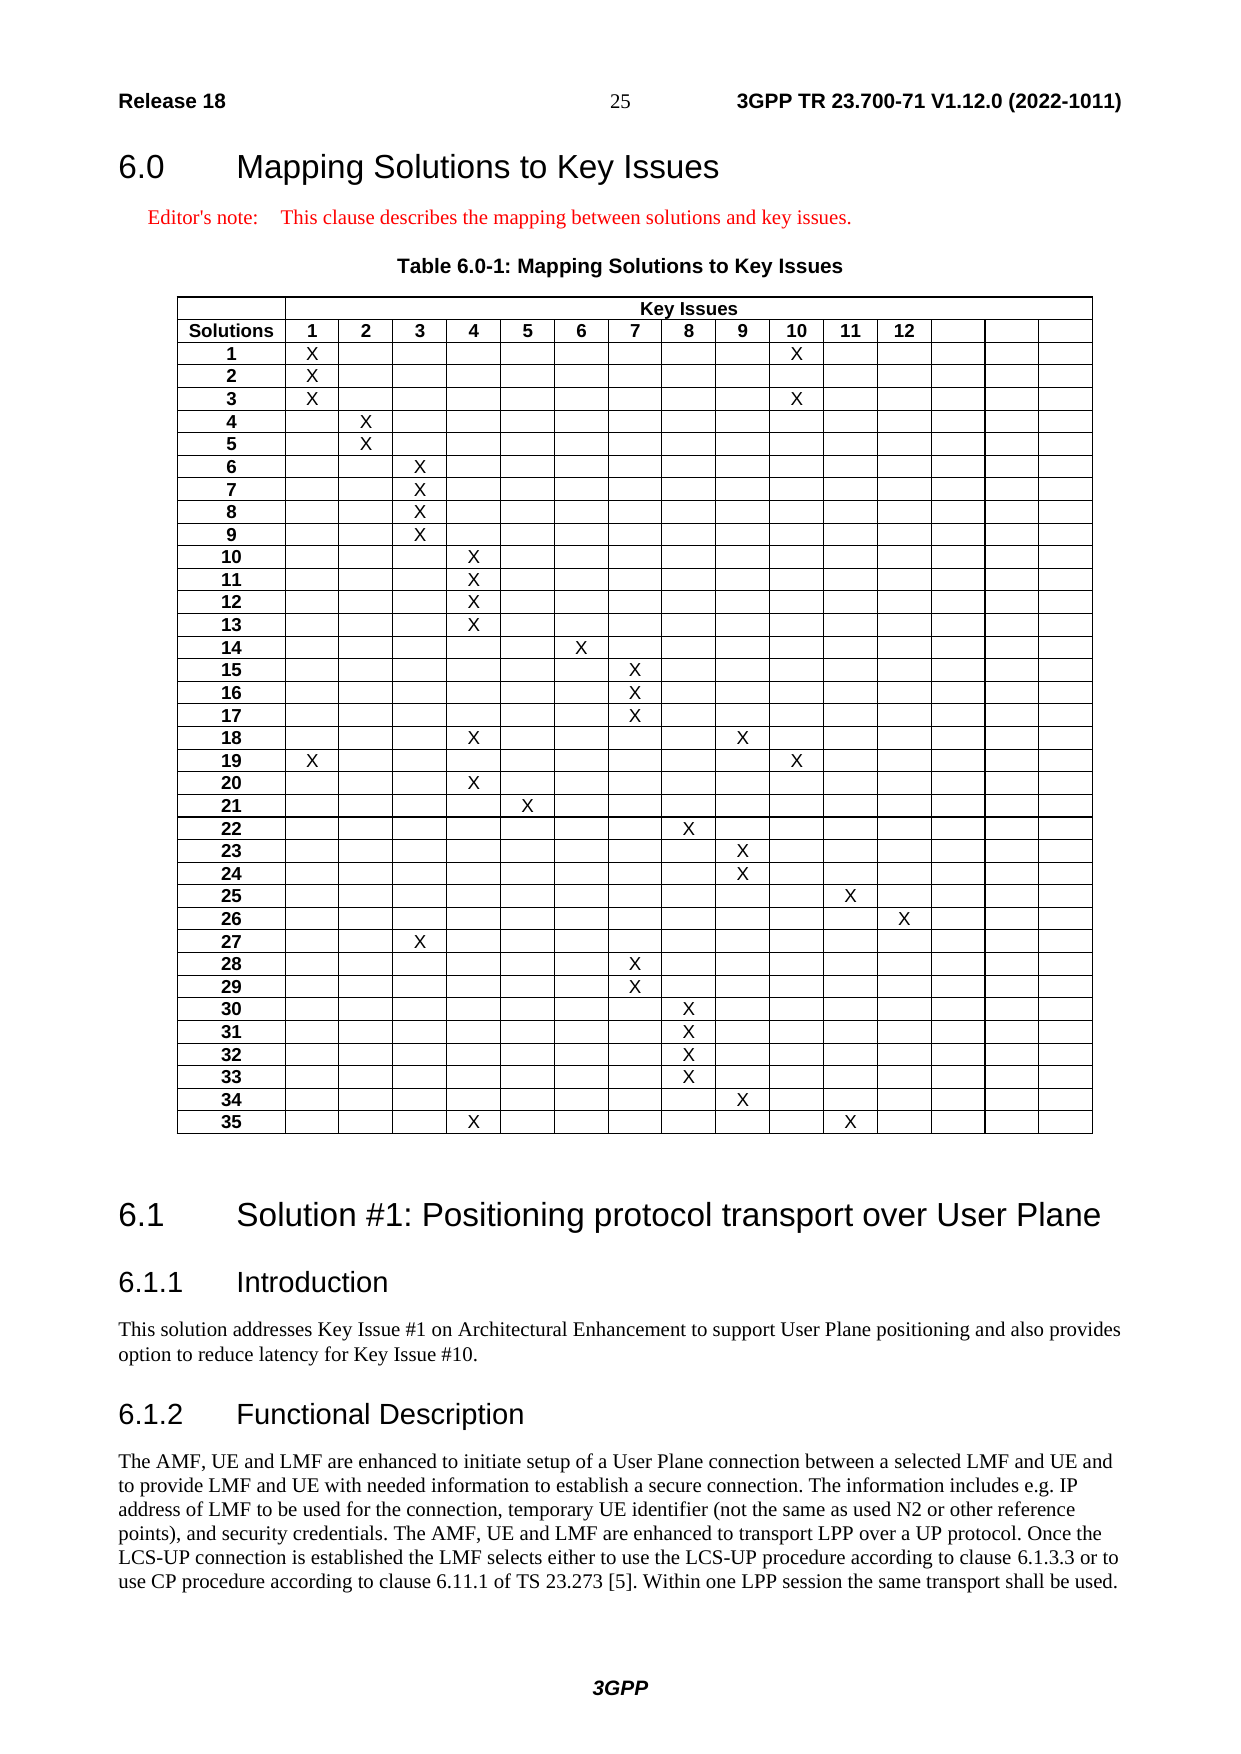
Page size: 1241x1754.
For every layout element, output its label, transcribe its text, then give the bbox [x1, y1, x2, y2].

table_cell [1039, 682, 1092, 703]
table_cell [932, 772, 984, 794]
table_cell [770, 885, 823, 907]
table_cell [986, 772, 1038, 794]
subtitle 6.1.2 Functional Description [118, 1397, 1122, 1430]
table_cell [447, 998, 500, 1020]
table_cell [824, 478, 877, 500]
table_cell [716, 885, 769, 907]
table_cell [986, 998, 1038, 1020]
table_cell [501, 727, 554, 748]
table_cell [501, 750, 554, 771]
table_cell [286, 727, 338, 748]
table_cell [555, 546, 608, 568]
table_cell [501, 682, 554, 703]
table_cell [286, 411, 338, 432]
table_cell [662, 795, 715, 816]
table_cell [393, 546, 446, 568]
table_cell [609, 388, 661, 409]
table_cell [447, 478, 500, 500]
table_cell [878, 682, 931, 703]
table_cell [501, 501, 554, 522]
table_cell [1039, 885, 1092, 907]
table_cell [824, 388, 877, 409]
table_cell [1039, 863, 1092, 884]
table_cell [393, 411, 446, 432]
table_cell Solutions [178, 320, 285, 342]
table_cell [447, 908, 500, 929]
table_cell [662, 501, 715, 522]
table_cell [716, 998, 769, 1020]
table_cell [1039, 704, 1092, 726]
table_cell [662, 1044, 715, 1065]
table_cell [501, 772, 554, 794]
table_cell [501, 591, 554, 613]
table_header Key Issues [286, 298, 1092, 319]
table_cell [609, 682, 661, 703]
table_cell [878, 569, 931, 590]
table_cell X [286, 388, 338, 409]
table_cell [1039, 478, 1092, 500]
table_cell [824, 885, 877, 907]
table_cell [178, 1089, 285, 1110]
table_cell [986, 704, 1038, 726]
table_cell [662, 343, 715, 364]
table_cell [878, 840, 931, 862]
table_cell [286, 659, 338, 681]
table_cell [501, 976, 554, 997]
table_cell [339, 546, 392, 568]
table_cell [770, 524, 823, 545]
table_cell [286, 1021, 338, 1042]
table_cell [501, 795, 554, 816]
table_cell [555, 501, 608, 522]
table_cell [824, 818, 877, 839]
table_cell [932, 456, 984, 477]
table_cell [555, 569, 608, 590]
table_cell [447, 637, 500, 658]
table_cell [716, 501, 769, 522]
table_cell [662, 478, 715, 500]
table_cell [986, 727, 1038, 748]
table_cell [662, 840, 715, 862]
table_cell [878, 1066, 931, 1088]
table_cell X [770, 343, 823, 364]
table_cell [501, 478, 554, 500]
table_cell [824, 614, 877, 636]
table_cell [662, 433, 715, 455]
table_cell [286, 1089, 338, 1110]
table_header [178, 298, 285, 319]
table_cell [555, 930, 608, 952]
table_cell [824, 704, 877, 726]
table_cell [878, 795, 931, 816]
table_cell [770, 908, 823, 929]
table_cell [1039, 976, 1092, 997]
table_cell [609, 501, 661, 522]
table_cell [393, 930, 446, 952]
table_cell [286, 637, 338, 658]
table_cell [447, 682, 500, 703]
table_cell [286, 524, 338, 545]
table_cell [932, 501, 984, 522]
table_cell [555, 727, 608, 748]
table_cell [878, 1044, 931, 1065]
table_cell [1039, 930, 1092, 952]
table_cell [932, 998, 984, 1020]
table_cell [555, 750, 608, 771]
table_cell 4 [178, 411, 285, 432]
subtitle 6.1.1 Introduction [118, 1265, 1122, 1299]
table_cell 2 [339, 320, 392, 342]
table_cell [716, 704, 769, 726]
table_cell 10 [770, 320, 823, 342]
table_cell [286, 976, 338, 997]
table_cell [555, 433, 608, 455]
table_cell [932, 478, 984, 500]
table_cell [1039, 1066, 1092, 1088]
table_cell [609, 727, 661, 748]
table_cell [501, 388, 554, 409]
table_cell [878, 411, 931, 432]
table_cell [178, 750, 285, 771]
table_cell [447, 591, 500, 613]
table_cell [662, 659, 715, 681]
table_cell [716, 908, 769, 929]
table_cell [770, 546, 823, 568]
table_cell [1039, 501, 1092, 522]
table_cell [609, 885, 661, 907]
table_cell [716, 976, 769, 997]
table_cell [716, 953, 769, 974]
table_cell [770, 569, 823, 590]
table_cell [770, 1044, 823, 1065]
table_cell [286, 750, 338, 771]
table_cell [878, 433, 931, 455]
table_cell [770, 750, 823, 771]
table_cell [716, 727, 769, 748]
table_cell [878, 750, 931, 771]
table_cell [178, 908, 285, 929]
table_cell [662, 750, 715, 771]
table_cell [986, 320, 1038, 342]
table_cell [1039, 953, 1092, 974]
text Table 6.0-1: Mapping Solutions to Key Issues [118, 254, 1122, 278]
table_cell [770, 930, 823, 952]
table_cell [609, 343, 661, 364]
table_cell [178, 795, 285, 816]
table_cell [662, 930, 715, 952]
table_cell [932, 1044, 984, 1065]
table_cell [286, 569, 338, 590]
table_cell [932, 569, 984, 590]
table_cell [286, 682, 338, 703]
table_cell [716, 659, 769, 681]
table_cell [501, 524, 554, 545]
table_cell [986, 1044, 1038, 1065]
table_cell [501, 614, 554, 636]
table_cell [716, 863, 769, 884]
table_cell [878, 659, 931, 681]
table_cell [339, 365, 392, 387]
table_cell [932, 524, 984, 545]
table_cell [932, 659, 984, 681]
table_cell [986, 388, 1038, 409]
table_cell 8 [662, 320, 715, 342]
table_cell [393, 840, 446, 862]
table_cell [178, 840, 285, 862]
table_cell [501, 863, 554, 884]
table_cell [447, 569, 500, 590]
table_cell [878, 343, 931, 364]
table_cell [609, 478, 661, 500]
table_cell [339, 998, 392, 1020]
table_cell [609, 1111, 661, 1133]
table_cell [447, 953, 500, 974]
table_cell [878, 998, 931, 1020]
table_cell [1039, 388, 1092, 409]
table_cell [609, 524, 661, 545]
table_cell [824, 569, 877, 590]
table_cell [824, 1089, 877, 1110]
table_cell 3 [178, 388, 285, 409]
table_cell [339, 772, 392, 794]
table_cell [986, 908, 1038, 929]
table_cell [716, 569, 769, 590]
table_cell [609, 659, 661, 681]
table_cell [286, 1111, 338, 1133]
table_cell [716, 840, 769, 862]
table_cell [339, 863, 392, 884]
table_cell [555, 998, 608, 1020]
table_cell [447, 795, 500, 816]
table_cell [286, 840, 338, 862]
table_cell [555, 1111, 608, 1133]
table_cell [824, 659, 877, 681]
table_cell [286, 456, 338, 477]
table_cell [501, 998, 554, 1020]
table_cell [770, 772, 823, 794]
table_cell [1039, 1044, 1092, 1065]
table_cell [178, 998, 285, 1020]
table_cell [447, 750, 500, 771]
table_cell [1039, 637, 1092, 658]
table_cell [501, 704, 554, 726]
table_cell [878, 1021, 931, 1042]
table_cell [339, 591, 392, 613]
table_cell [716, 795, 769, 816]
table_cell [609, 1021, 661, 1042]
table_cell X [770, 388, 823, 409]
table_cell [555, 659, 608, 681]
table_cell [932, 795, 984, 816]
table_cell [878, 456, 931, 477]
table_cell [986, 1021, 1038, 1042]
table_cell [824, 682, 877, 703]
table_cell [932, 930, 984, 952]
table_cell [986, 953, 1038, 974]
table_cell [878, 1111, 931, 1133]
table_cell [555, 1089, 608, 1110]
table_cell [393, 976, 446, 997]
table_cell [393, 433, 446, 455]
table_cell [770, 456, 823, 477]
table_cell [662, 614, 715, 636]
table_cell [339, 501, 392, 522]
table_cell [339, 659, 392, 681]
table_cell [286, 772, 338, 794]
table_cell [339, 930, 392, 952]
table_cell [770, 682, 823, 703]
table_cell [339, 343, 392, 364]
table_cell [555, 478, 608, 500]
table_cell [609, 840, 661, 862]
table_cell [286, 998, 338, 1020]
subtitle 6.1 Solution #1: Positioning protocol transport over User Plane [118, 1195, 1122, 1234]
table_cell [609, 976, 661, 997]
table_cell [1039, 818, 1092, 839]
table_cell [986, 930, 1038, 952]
table_cell [393, 365, 446, 387]
table_cell X [339, 433, 392, 455]
table_cell [770, 411, 823, 432]
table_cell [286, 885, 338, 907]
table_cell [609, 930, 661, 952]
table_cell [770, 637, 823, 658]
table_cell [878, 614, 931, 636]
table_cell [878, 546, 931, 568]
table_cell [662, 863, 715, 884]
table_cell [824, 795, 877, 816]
table_cell [932, 365, 984, 387]
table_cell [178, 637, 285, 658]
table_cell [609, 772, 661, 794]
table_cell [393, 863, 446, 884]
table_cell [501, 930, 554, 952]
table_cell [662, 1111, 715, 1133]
table_cell [662, 365, 715, 387]
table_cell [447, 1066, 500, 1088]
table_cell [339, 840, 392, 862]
table_cell [662, 456, 715, 477]
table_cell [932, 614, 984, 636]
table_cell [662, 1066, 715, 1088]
table_cell [932, 388, 984, 409]
table_cell [986, 501, 1038, 522]
table_cell [555, 388, 608, 409]
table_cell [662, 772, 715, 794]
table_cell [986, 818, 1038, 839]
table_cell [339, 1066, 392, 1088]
table_cell [932, 343, 984, 364]
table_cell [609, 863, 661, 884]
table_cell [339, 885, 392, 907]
table_cell [986, 478, 1038, 500]
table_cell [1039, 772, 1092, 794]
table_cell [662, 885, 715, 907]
table_cell [824, 365, 877, 387]
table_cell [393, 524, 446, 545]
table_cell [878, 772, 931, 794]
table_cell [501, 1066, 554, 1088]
table_cell [609, 411, 661, 432]
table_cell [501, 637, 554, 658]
table_cell X [286, 365, 338, 387]
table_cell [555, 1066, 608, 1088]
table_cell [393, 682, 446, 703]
table_cell [393, 388, 446, 409]
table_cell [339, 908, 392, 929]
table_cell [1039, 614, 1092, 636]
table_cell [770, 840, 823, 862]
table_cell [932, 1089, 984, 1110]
table_cell [878, 388, 931, 409]
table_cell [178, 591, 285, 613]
table_cell 2 [178, 365, 285, 387]
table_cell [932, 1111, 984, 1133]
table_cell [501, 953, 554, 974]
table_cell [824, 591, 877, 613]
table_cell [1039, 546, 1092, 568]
table_cell [1039, 320, 1092, 342]
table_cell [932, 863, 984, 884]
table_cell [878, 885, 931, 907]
table_cell X [286, 343, 338, 364]
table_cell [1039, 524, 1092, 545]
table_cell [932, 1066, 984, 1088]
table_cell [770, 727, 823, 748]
table_cell 12 [878, 320, 931, 342]
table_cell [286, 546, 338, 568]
table_cell [447, 433, 500, 455]
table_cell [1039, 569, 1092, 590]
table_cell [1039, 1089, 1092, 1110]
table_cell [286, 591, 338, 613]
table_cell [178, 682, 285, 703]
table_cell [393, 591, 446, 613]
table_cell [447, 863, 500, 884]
table_cell [339, 388, 392, 409]
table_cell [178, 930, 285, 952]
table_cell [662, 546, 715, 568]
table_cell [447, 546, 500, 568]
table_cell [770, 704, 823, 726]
table_cell [770, 501, 823, 522]
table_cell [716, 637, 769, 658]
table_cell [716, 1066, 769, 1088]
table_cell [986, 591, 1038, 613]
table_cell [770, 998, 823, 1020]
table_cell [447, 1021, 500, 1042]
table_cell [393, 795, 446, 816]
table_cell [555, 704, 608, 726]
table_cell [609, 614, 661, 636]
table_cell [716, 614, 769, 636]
table_cell [824, 501, 877, 522]
table_cell [824, 411, 877, 432]
table_cell [986, 365, 1038, 387]
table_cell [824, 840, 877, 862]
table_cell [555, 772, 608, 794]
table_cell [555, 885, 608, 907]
table_cell [501, 343, 554, 364]
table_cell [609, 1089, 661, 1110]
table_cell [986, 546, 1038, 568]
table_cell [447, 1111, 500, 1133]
table_cell 6 [178, 456, 285, 477]
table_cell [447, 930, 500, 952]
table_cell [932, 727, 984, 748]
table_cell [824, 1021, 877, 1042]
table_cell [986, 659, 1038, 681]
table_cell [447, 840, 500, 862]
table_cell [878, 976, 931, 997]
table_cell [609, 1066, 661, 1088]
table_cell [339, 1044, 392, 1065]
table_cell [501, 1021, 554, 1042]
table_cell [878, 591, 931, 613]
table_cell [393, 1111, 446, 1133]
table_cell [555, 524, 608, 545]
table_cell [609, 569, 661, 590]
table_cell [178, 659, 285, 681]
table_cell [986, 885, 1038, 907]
table_cell [986, 411, 1038, 432]
table_cell [770, 478, 823, 500]
table_cell [447, 411, 500, 432]
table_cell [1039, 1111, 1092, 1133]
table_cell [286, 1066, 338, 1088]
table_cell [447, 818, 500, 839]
table_cell [878, 478, 931, 500]
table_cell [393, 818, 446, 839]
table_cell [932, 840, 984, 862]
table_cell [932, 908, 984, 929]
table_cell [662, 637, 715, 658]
table_cell X [339, 411, 392, 432]
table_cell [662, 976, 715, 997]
table_cell [1039, 343, 1092, 364]
table_cell [1039, 433, 1092, 455]
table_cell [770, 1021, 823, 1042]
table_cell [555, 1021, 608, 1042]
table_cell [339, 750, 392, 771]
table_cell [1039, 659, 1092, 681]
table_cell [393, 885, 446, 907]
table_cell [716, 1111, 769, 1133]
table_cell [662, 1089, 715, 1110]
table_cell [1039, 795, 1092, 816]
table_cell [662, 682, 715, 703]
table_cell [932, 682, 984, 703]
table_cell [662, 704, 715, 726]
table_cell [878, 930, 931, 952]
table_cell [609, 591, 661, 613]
table_cell [716, 343, 769, 364]
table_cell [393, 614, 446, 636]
table_cell [824, 433, 877, 455]
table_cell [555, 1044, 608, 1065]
table_cell [609, 456, 661, 477]
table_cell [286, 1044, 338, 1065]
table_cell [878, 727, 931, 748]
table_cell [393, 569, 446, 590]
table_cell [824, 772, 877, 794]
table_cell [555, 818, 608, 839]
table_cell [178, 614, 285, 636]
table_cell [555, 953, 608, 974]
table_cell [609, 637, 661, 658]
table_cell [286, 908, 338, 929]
table_cell [286, 478, 338, 500]
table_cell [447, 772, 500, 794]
table_cell [662, 388, 715, 409]
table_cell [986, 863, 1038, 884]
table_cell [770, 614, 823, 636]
table_cell 6 [555, 320, 608, 342]
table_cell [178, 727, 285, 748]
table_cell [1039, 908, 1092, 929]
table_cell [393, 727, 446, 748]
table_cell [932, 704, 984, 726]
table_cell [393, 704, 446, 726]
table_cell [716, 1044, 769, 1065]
table_cell [609, 433, 661, 455]
table_cell [286, 501, 338, 522]
table_cell 8 [178, 501, 285, 522]
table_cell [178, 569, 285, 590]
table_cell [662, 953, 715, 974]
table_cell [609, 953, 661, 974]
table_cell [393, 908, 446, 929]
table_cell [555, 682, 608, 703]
table_cell [878, 365, 931, 387]
table_cell X [393, 478, 446, 500]
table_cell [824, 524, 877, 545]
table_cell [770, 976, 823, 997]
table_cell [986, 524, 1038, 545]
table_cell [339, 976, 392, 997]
table_cell 1 [286, 320, 338, 342]
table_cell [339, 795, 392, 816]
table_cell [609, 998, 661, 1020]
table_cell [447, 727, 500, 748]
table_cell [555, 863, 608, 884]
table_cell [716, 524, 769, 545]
table_cell 9 [716, 320, 769, 342]
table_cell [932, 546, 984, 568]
table_cell [447, 388, 500, 409]
table_cell [770, 365, 823, 387]
table_cell [555, 365, 608, 387]
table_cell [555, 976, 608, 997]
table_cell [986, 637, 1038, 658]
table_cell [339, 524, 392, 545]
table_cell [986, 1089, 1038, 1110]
table_cell [932, 433, 984, 455]
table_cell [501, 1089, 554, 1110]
table_cell [1039, 365, 1092, 387]
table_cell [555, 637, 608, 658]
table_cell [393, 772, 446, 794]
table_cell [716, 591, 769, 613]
table_cell 5 [501, 320, 554, 342]
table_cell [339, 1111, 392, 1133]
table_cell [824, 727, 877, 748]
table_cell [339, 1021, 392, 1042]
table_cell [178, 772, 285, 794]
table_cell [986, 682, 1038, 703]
text This solution addresses Key Issue #1 on Architectural Enhancement to support User Plane positioning and also provides option to reduce latency for Key Issue #10. [118, 1317, 1122, 1366]
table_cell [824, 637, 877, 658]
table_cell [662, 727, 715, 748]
table_cell [555, 411, 608, 432]
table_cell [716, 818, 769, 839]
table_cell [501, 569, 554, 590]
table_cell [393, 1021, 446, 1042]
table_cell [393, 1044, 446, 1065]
table_cell 7 [609, 320, 661, 342]
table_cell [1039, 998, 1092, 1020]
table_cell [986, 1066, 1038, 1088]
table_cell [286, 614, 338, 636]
table_cell [555, 456, 608, 477]
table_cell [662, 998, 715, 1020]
table_cell [662, 411, 715, 432]
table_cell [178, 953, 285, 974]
table_cell [716, 456, 769, 477]
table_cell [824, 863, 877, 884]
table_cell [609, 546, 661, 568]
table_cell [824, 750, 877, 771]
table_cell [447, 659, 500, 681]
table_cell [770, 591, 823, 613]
table_cell [986, 343, 1038, 364]
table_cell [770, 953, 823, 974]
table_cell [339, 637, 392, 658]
table_cell 5 [178, 433, 285, 455]
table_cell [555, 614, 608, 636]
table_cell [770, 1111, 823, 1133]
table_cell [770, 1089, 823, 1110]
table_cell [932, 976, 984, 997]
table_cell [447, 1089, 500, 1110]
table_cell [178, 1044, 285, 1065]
table_cell [501, 365, 554, 387]
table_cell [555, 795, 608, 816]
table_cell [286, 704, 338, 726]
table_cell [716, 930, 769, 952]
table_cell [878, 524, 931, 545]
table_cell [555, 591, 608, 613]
text The AMF, UE and LMF are enhanced to initiate setup of a User Plane connection between a selected LMF and UE and to provide LMF and UE with needed information to establish a secure connection. The information includes e.g. IP address of LMF to be used for the connection, temporary UE identifier (not the same as used N2 or other reference points), and security credentials. The AMF, UE and LMF are enhanced to transport LPP over a UP protocol. Once the LCS-UP connection is established the LMF selects either to use the LCS-UP procedure according to clause 6.1.3.3 or to use CP procedure according to clause 6.11.1 of TS 23.273 [5]. Within one LPP session the same transport shall be used. [118, 1449, 1122, 1593]
table_cell [501, 456, 554, 477]
table_cell 9 [178, 524, 285, 545]
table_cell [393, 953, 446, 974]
table_cell [986, 456, 1038, 477]
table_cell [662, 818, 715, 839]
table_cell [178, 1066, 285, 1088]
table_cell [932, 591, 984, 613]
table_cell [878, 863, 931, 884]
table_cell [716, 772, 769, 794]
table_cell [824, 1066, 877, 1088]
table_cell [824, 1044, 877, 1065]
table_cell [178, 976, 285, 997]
table_cell 7 [178, 478, 285, 500]
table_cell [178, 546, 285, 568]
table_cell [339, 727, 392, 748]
table_cell 1 [178, 343, 285, 364]
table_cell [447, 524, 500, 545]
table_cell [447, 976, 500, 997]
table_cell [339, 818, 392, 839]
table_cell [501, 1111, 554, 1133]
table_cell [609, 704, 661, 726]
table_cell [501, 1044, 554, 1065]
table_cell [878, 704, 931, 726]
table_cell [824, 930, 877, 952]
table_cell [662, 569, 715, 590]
table_cell [824, 456, 877, 477]
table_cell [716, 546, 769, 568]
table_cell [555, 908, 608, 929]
table_cell [932, 320, 984, 342]
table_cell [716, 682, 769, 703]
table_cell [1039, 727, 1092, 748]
table_cell X [393, 501, 446, 522]
table_cell [501, 433, 554, 455]
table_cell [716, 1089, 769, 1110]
subtitle 6.0 Mapping Solutions to Key Issues [118, 147, 1122, 186]
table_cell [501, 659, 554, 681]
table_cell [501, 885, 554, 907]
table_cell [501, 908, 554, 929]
table_cell [339, 478, 392, 500]
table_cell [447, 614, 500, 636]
table_cell 11 [824, 320, 877, 342]
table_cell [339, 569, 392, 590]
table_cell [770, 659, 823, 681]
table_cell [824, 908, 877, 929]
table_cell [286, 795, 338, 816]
table_cell [716, 433, 769, 455]
table_cell X [393, 456, 446, 477]
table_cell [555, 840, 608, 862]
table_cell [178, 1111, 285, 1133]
table_cell [1039, 456, 1092, 477]
table_cell [501, 411, 554, 432]
table_cell [770, 433, 823, 455]
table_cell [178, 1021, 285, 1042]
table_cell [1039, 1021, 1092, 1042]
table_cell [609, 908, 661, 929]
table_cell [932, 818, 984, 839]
table_cell [609, 365, 661, 387]
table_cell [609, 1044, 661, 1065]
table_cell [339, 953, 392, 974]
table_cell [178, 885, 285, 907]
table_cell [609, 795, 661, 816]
table_cell [339, 456, 392, 477]
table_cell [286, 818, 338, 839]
table_cell [447, 365, 500, 387]
table_cell 4 [447, 320, 500, 342]
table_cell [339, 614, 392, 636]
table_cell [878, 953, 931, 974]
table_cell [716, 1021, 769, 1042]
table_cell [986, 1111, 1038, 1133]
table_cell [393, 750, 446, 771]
table_cell [716, 365, 769, 387]
table_cell [393, 343, 446, 364]
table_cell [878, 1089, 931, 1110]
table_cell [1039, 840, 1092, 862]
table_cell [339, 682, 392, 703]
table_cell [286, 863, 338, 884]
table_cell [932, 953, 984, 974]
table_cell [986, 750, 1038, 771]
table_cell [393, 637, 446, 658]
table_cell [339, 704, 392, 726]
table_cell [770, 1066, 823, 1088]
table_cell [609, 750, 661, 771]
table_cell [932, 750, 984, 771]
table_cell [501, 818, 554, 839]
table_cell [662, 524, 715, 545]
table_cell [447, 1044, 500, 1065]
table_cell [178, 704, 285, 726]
table_cell [286, 433, 338, 455]
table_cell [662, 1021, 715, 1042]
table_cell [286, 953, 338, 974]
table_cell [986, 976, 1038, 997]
table_cell [447, 456, 500, 477]
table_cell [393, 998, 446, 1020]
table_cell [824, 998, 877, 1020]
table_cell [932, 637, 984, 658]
table_cell [1039, 411, 1092, 432]
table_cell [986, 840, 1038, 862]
table_cell [932, 411, 984, 432]
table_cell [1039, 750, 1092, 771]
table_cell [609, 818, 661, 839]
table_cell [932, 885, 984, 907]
table_cell [986, 433, 1038, 455]
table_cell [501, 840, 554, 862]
table_cell [716, 478, 769, 500]
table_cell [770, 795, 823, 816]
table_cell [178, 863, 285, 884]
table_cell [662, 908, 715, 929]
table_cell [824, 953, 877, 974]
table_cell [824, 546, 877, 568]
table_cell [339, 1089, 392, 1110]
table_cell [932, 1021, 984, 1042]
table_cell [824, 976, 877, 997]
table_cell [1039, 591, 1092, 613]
table_cell [824, 343, 877, 364]
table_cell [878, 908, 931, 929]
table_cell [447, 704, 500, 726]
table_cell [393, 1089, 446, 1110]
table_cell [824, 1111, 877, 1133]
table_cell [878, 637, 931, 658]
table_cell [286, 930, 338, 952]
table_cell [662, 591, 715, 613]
table_cell [555, 343, 608, 364]
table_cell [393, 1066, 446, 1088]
table_cell [878, 501, 931, 522]
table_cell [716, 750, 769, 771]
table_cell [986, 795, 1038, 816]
table_cell [447, 501, 500, 522]
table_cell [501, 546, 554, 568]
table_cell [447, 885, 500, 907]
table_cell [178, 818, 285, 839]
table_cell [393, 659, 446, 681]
table_cell 3 [393, 320, 446, 342]
table_cell [447, 343, 500, 364]
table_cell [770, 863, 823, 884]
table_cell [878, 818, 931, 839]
table_cell [716, 388, 769, 409]
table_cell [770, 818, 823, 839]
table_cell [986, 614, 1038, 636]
table_cell [716, 411, 769, 432]
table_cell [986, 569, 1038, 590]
